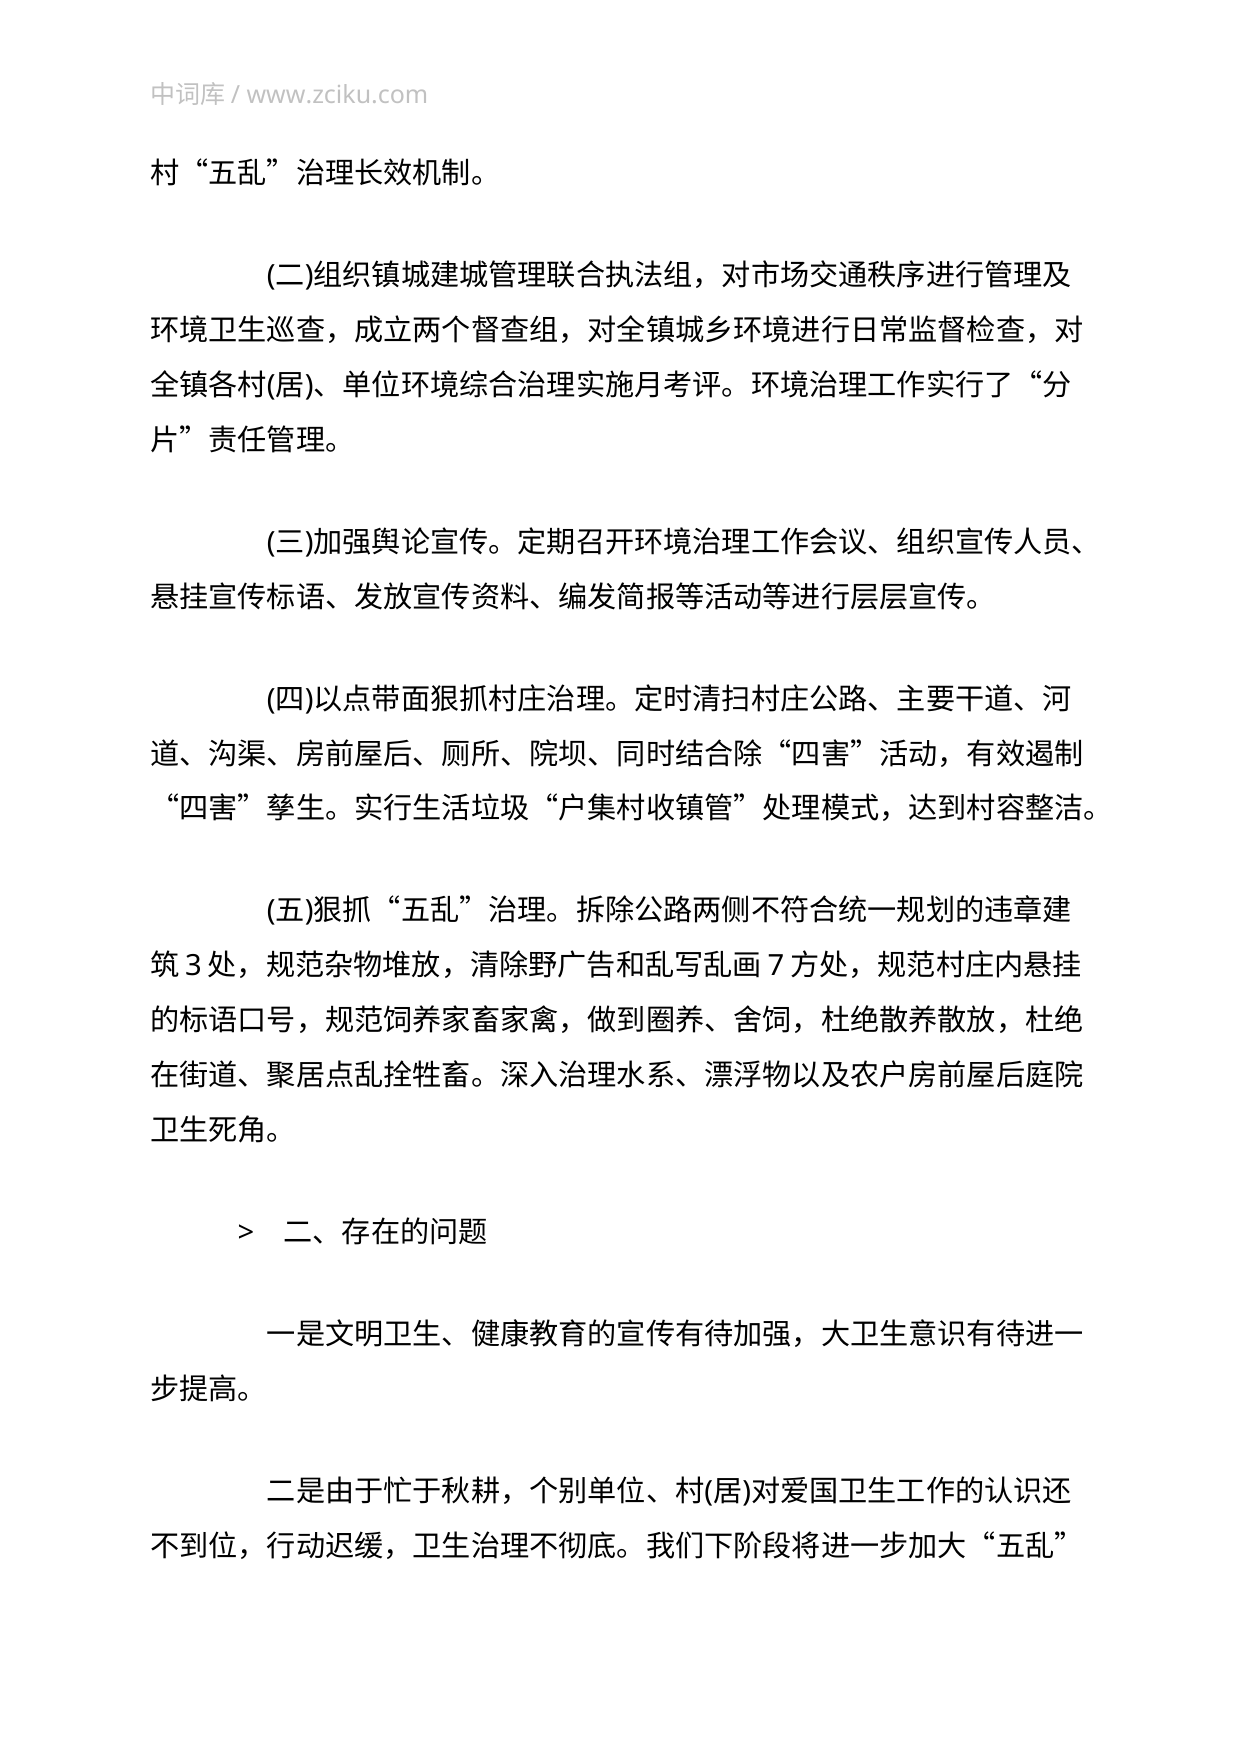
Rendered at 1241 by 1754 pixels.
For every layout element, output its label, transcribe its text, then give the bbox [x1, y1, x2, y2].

text (二)组织镇城建城管理联合执法组，对市场交通秩序进行管理及环境卫生巡查，成立两个督查组，对全镇城乡环境进行日常监督检查，对全镇各村(居)、单位环境综合治理实施月考评。环境治理工作实行了“分片”责任管理。 [150, 252, 1090, 459]
text > 二、存在的问题 [150, 1208, 1090, 1251]
text (三)加强舆论宣传。定期召开环境治理工作会议、组织宣传人员、悬挂宣传标语、发放宣传资料、编发简报等活动等进行层层宣传。 [150, 518, 1090, 616]
text (四)以点带面狠抓村庄治理。定时清扫村庄公路、主要干道、河道、沟渠、房前屋后、厕所、院坝、同时结合除“四害”活动，有效遏制“四害”孳生。实行生活垃圾“户集村收镇管”处理模式，达到村容整洁。 [150, 675, 1090, 827]
text (五)狠抓“五乱”治理。拆除公路两侧不符合统一规划的违章建筑3处，规范杂物堆放，清除野广告和乱写乱画7方处，规范村庄内悬挂的标语口号，规范饲养家畜家禽，做到圈养、舍饲，杜绝散养散放，杜绝在街道、聚居点乱拴牲畜。深入治理水系、漂浮物以及农户房前屋后庭院卫生死角。 [150, 887, 1090, 1149]
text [150, 1467, 1090, 1564]
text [150, 150, 1090, 192]
text 一是文明卫生、健康教育的宣传有待加强，大卫生意识有待进一步提高。 [150, 1310, 1090, 1408]
